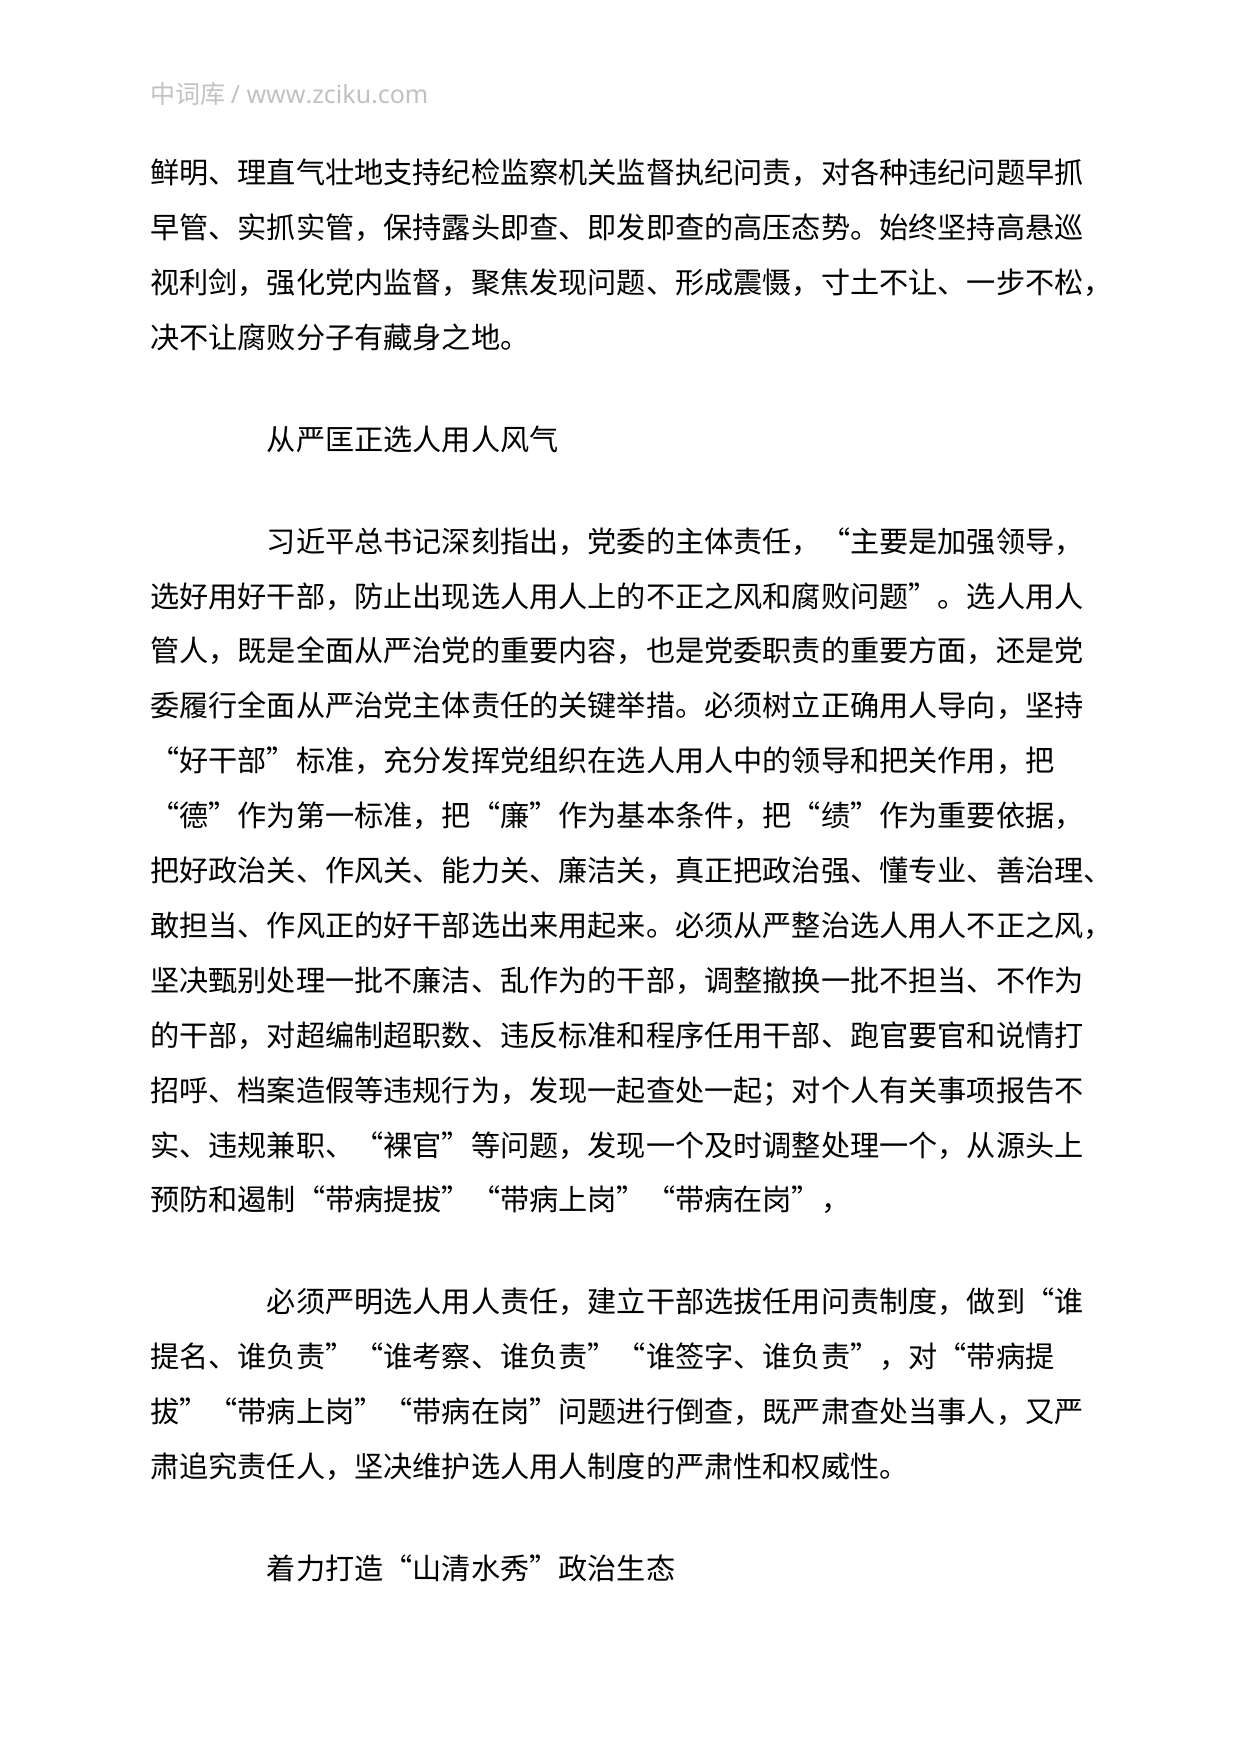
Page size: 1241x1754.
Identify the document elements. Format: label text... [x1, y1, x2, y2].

text 必须严明选人用人责任，建立干部选拔任用问责制度，做到“谁提名、谁负责”“谁考察、谁负责”“谁签字、谁负责”，对“带病提拔”“带病上岗”“带病在岗”问题进行倒查，既严肃查处当事人，又严肃追究责任人，坚决维护选人用人制度的严肃性和权威性。 [150, 1279, 1090, 1486]
text 着力打造“山清水秀”政治生态 [150, 1545, 1090, 1587]
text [150, 150, 1090, 357]
text 习近平总书记深刻指出，党委的主体责任，“主要是加强领导，选好用好干部，防止出现选人用人上的不正之风和腐败问题”。选人用人管人，既是全面从严治党的重要内容，也是党委职责的重要方面，还是党委履行全面从严治党主体责任的关键举措。必须树立正确用人导向，坚持“好干部”标准，充分发挥党组织在选人用人中的领导和把关作用，把“德”作为第一标准，把“廉”作为基本条件，把“绩”作为重要依据，把好政治关、作风关、能力关、廉洁关，真正把政治强、懂专业、善治理、敢担当、作风正的好干部选出来用起来。必须从严整治选人用人不正之风，坚决甄别处理一批不廉洁、乱作为的干部，调整撤换一批不担当、不作为的干部，对超编制超职数、违反标准和程序任用干部、跑官要官和说情打招呼、档案造假等违规行为，发现一起查处一起；对个人有关事项报告不实、违规兼职、“裸官”等问题，发现一个及时调整处理一个，从源头上预防和遏制“带病提拔”“带病上岗”“带病在岗”， [150, 518, 1090, 1219]
text 从严匡正选人用人风气 [150, 416, 1090, 459]
